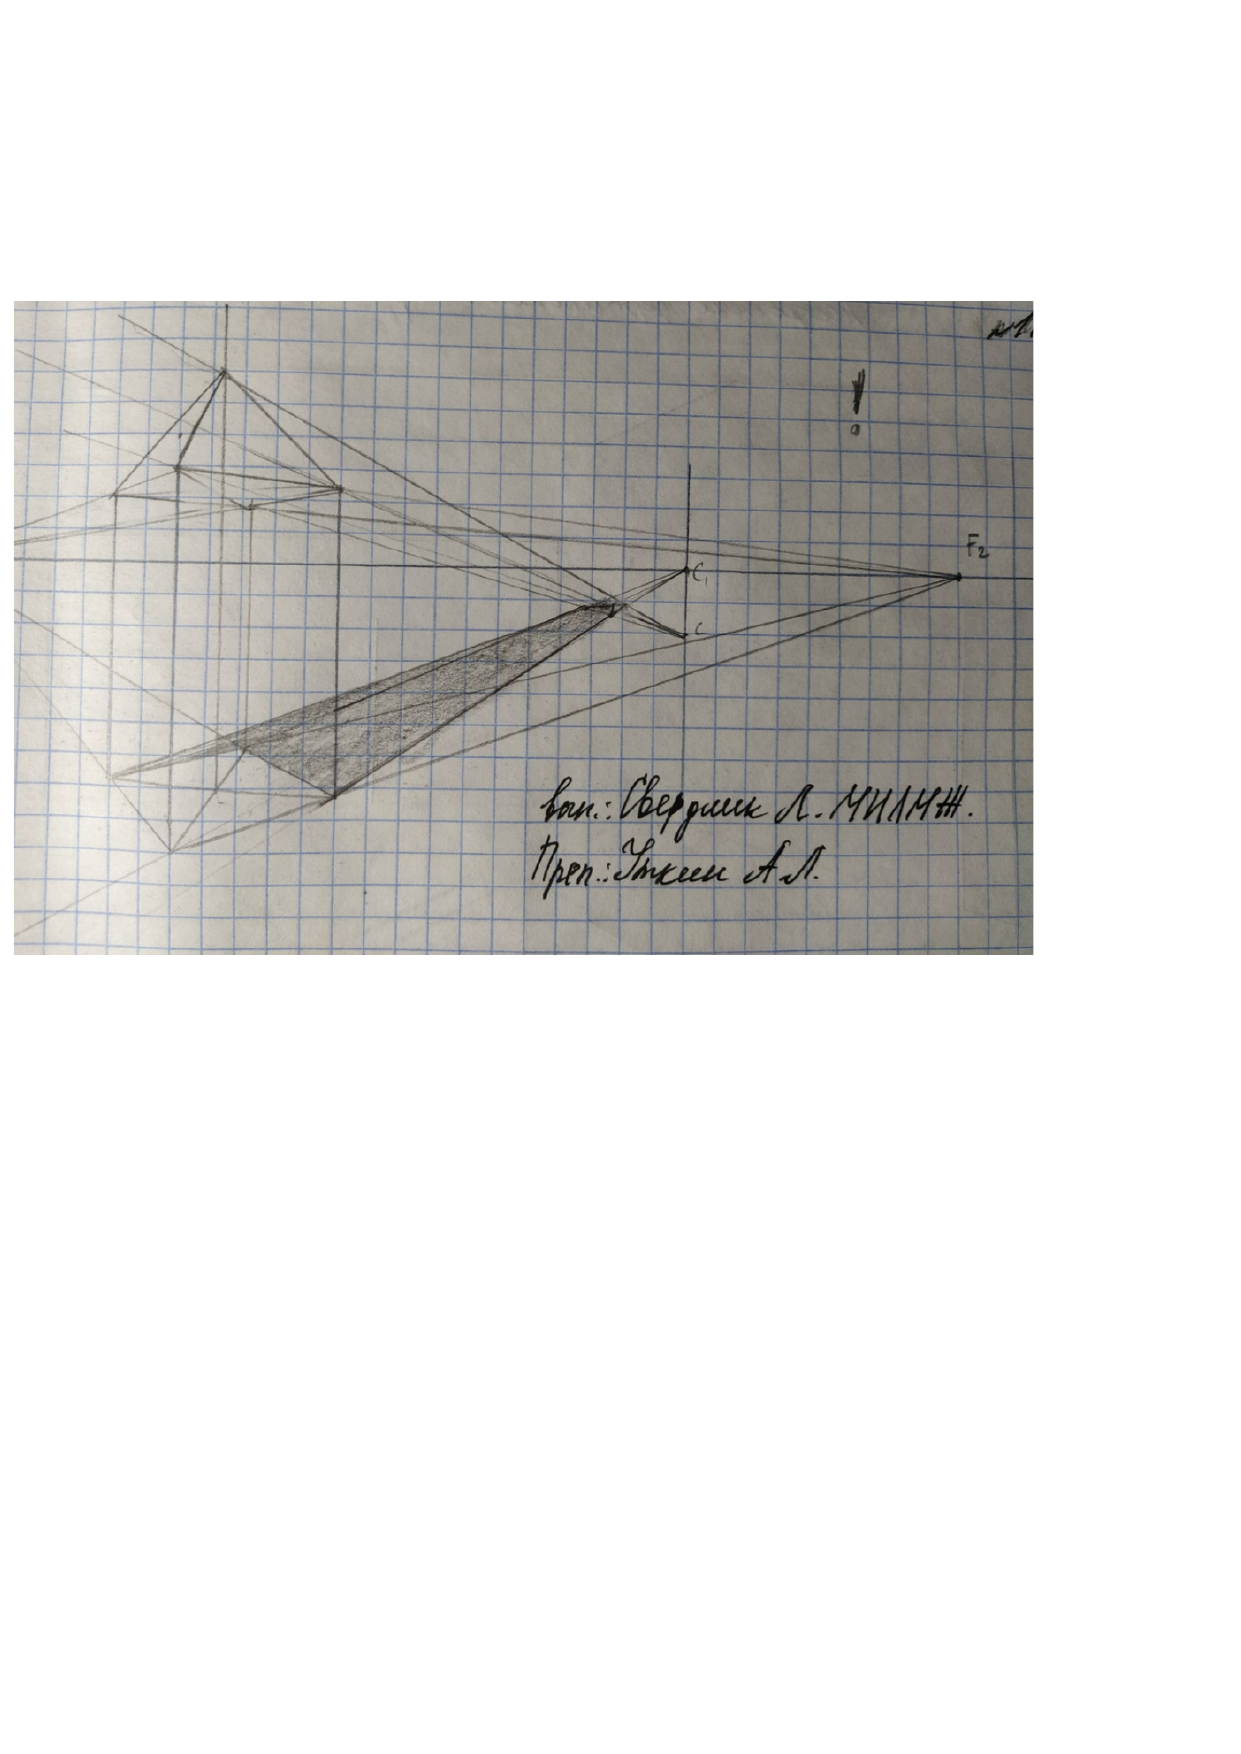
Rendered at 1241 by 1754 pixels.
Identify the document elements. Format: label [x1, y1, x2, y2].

picture [15, 301, 1033, 955]
